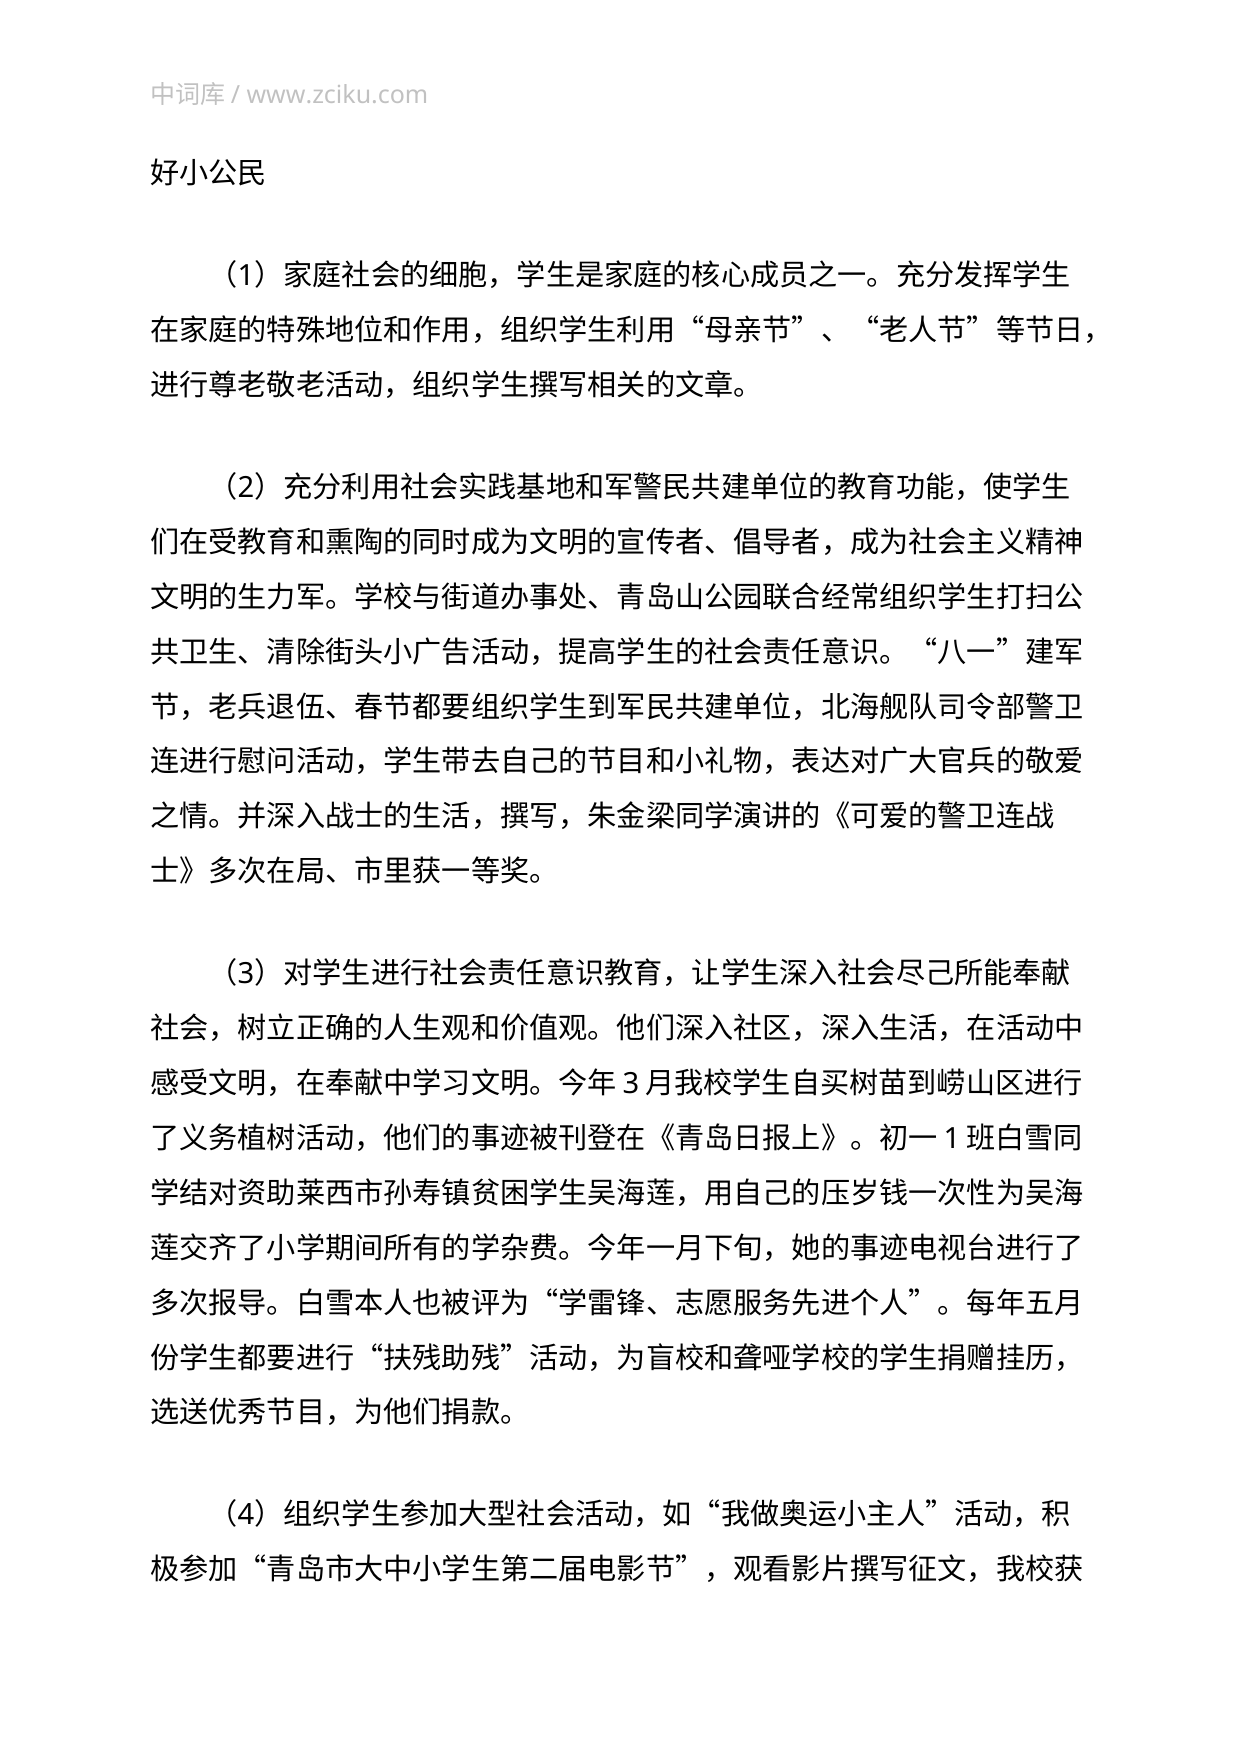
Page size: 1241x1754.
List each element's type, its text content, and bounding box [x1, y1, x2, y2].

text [150, 1491, 1090, 1588]
text （2）充分利用社会实践基地和军警民共建单位的教育功能，使学生们在受教育和熏陶的同时成为文明的宣传者、倡导者，成为社会主义精神文明的生力军。学校与街道办事处、青岛山公园联合经常组织学生打扫公共卫生、清除街头小广告活动，提高学生的社会责任意识。“八一”建军节，老兵退伍、春节都要组织学生到军民共建单位，北海舰队司令部警卫连进行慰问活动，学生带去自己的节目和小礼物，表达对广大官兵的敬爱之情。并深入战士的生活，撰写，朱金梁同学演讲的《可爱的警卫连战士》多次在局、市里获一等奖。 [150, 463, 1090, 890]
text （1）家庭社会的细胞，学生是家庭的核心成员之一。充分发挥学生在家庭的特殊地位和作用，组织学生利用“母亲节”、“老人节”等节日，进行尊老敬老活动，组织学生撰写相关的文章。 [150, 252, 1090, 404]
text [150, 150, 1090, 192]
text （3）对学生进行社会责任意识教育，让学生深入社会尽己所能奉献社会，树立正确的人生观和价值观。他们深入社区，深入生活，在活动中感受文明，在奉献中学习文明。今年3月我校学生自买树苗到崂山区进行了义务植树活动，他们的事迹被刊登在《青岛日报上》。初一1班白雪同学结对资助莱西市孙寿镇贫困学生吴海莲，用自己的压岁钱一次性为吴海莲交齐了小学期间所有的学杂费。今年一月下旬，她的事迹电视台进行了多次报导。白雪本人也被评为“学雷锋、志愿服务先进个人”。每年五月份学生都要进行“扶残助残”活动，为盲校和聋哑学校的学生捐赠挂历，选送优秀节目，为他们捐款。 [150, 949, 1090, 1431]
